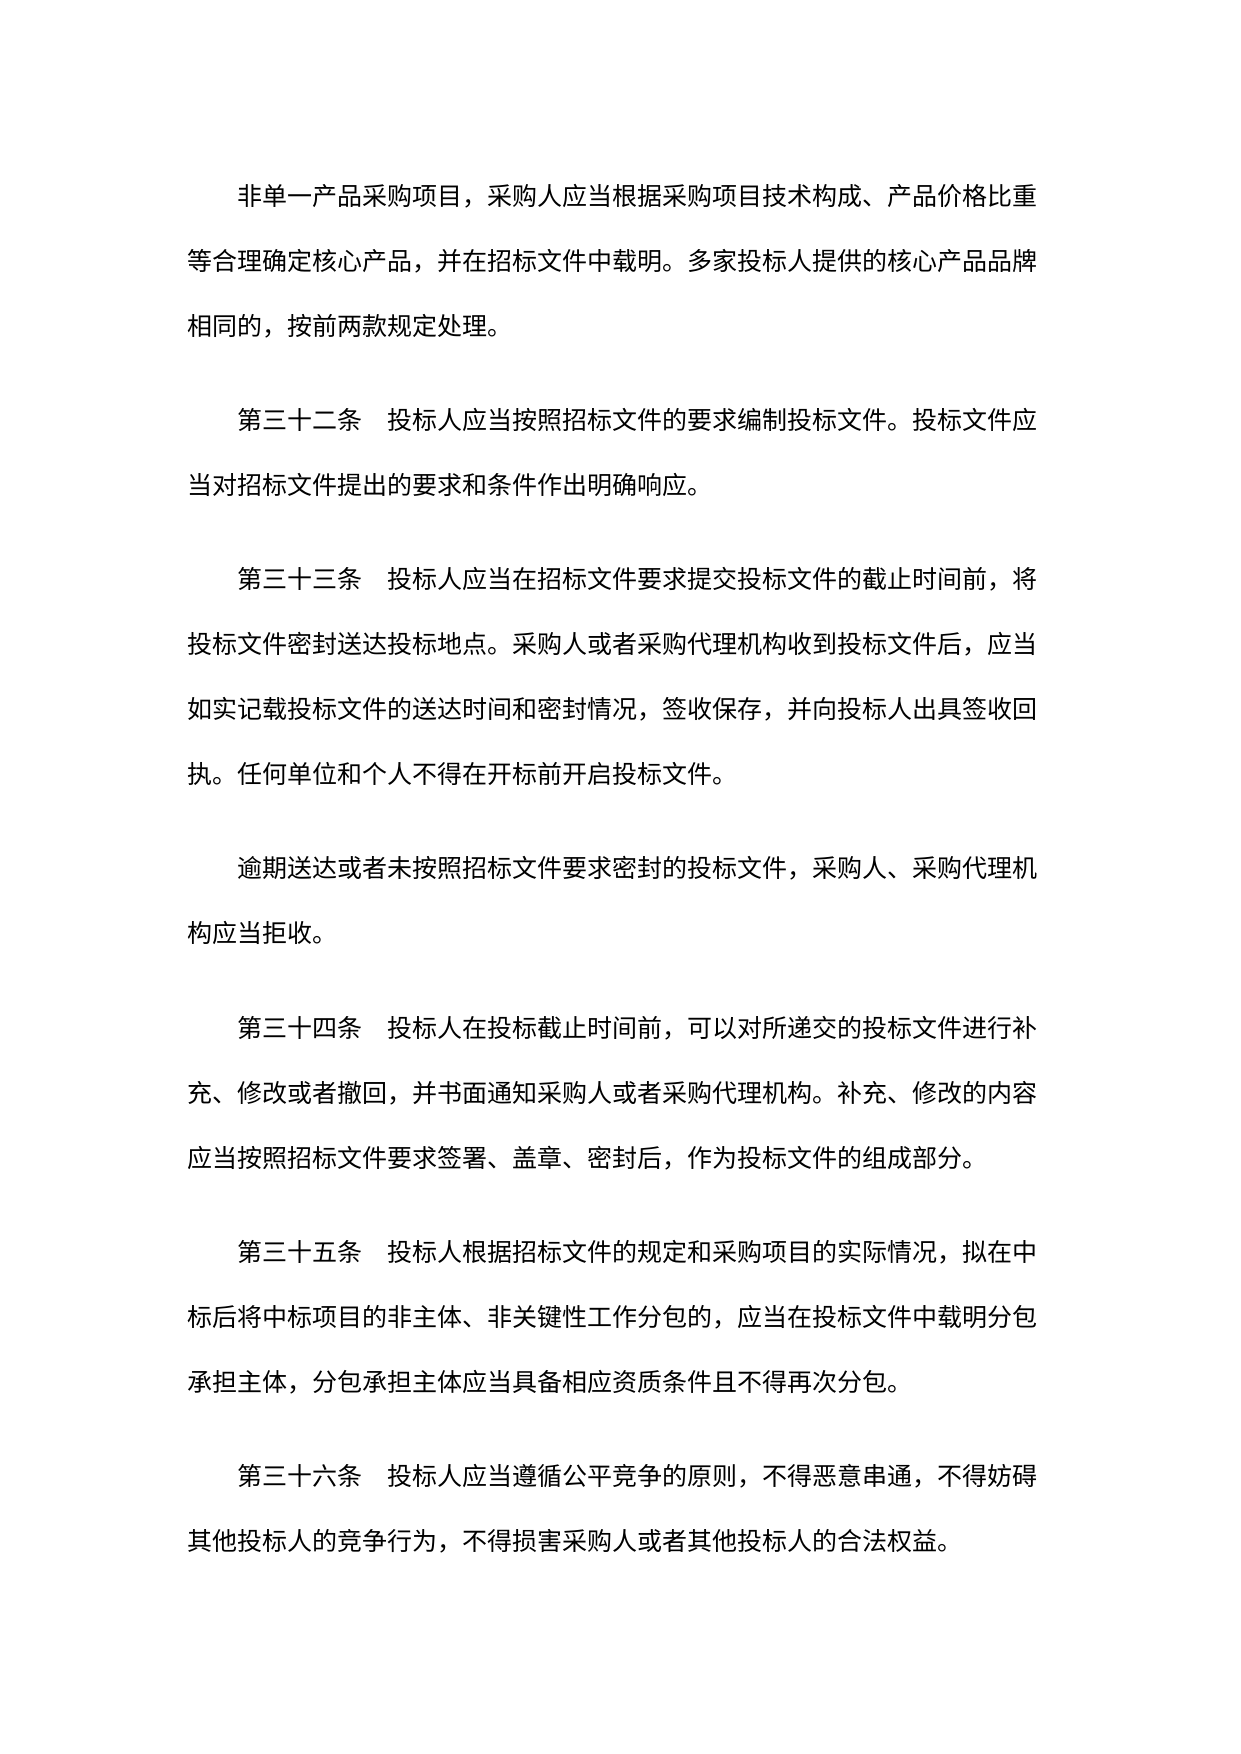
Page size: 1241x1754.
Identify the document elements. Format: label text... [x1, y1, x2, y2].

text 第三十四条 投标人在投标截止时间前，可以对所递交的投标文件进行补充、修改或者撤回，并书面通知采购人或者采购代理机构。补充、修改的内容应当按照招标文件要求签署、盖章、密封后，作为投标文件的组成部分。 [187, 994, 1053, 1189]
text 第三十二条 投标人应当按照招标文件的要求编制投标文件。投标文件应当对招标文件提出的要求和条件作出明确响应。 [187, 386, 1053, 516]
text 第三十五条 投标人根据招标文件的规定和采购项目的实际情况，拟在中标后将中标项目的非主体、非关键性工作分包的，应当在投标文件中载明分包承担主体，分包承担主体应当具备相应资质条件且不得再次分包。 [187, 1218, 1053, 1413]
text 逾期送达或者未按照招标文件要求密封的投标文件，采购人、采购代理机构应当拒收。 [187, 834, 1053, 964]
text 第三十六条 投标人应当遵循公平竞争的原则，不得恶意串通，不得妨碍其他投标人的竞争行为，不得损害采购人或者其他投标人的合法权益。 [187, 1442, 1053, 1572]
text 第三十三条 投标人应当在招标文件要求提交投标文件的截止时间前，将投标文件密封送达投标地点。采购人或者采购代理机构收到投标文件后，应当如实记载投标文件的送达时间和密封情况，签收保存，并向投标人出具签收回执。任何单位和个人不得在开标前开启投标文件。 [187, 545, 1053, 805]
text 非单一产品采购项目，采购人应当根据采购项目技术构成、产品价格比重等合理确定核心产品，并在招标文件中载明。多家投标人提供的核心产品品牌相同的，按前两款规定处理。 [187, 162, 1053, 357]
